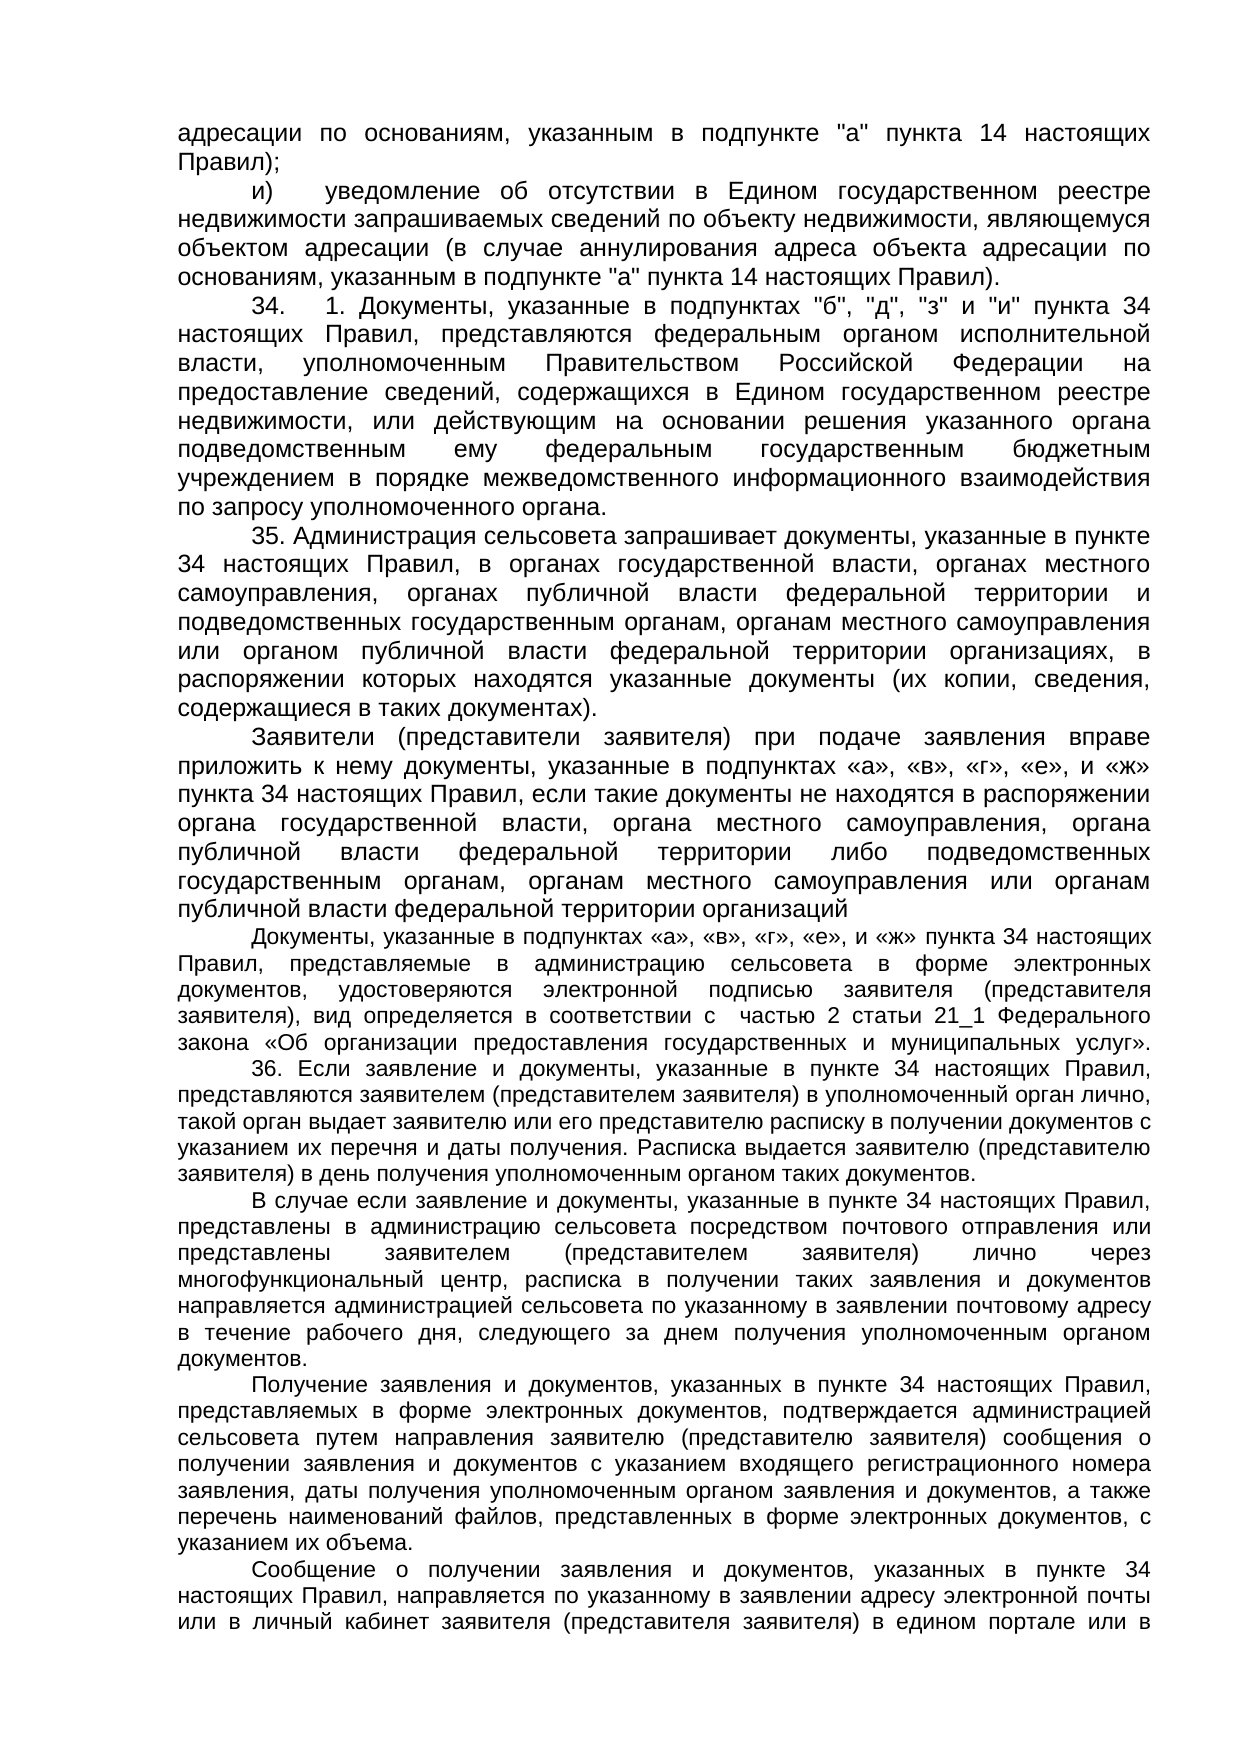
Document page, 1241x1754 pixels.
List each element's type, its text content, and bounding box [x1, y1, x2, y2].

text Получение заявления и документов, указанных в пункте 34 настоящих Правил, представляемых в форме электронных документов, подтверждается администрацией сельсовета путем направления заявителю (представителю заявителя) сообщения о получении заявления и документов с указанием входящего регистрационного номера заявления, даты получения уполномоченным органом заявления и документов, а также перечень наименований файлов, представленных в форме электронных документов, с указанием их объема. [177, 1371, 1152, 1556]
text Документы, указанные в подпунктах «а», «в», «г», «е», и «ж» пункта 34 настоящих Правил, представляемые в администрацию сельсовета в форме электронных документов, удостоверяются электронной подписью заявителя (представителя заявителя), вид определяется в соответствии с частью 2 статьи 21_1 Федерального закона «Об организации предоставления государственных и муниципальных услуг». 36. Если заявление и документы, указанные в пункте 34 настоящих Правил, представляются заявителем (представителем заявителя) в уполномоченный орган лично, такой орган выдает заявителю или его представителю расписку в получении документов с указанием их перечня и даты получения. Расписка выдается заявителю (представителю заявителя) в день получения уполномоченным органом таких документов. [177, 923, 1152, 1187]
text В случае если заявление и документы, указанные в пункте 34 настоящих Правил, представлены в администрацию сельсовета посредством почтового отправления или представлены заявителем (представителем заявителя) лично через многофункциональный центр, расписка в получении таких заявления и документов направляется администрацией сельсовета по указанному в заявлении почтовому адресу в течение рабочего дня, следующего за днем получения уполномоченным органом документов. [177, 1187, 1152, 1371]
text 35. Администрация сельсовета запрашивает документы, указанные в пункте 34 настоящих Правил, в органах государственной власти, органах местного самоуправления, органах публичной власти федеральной территории и подведомственных государственным органам, органам местного самоуправления или органом публичной власти федеральной территории организациях, в распоряжении которых находятся указанные документы (их копии, сведения, содержащиеся в таких документах). [177, 521, 1152, 722]
text 34. 1. Документы, указанные в подпунктах "б", "д", "з" и "и" пункта 34 настоящих Правил, представляются федеральным органом исполнительной власти, уполномоченным Правительством Российской Федерации на предоставление сведений, содержащихся в Едином государственном реестре недвижимости, или действующим на основании решения указанного органа подведомственным ему федеральным государственным бюджетным учреждением в порядке межведомственного информационного взаимодействия по запросу уполномоченного органа. [177, 291, 1152, 521]
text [177, 118, 1152, 176]
text Заявители (представители заявителя) при подаче заявления вправе приложить к нему документы, указанные в подпунктах «а», «в», «г», «е», и «ж» пункта 34 настоящих Правил, если такие документы не находятся в распоряжении органа государственной власти, органа местного самоуправления, органа публичной власти федеральной территории либо подведомственных государственным органам, органам местного самоуправления или органам публичной власти федеральной территории организаций [177, 722, 1152, 923]
text и) уведомление об отсутствии в Едином государственном реестре недвижимости запрашиваемых сведений по объекту недвижимости, являющемуся объектом адресации (в случае аннулирования адреса объекта адресации по основаниям, указанным в подпункте "а" пункта 14 настоящих Правил). [177, 176, 1152, 291]
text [177, 1556, 1152, 1635]
